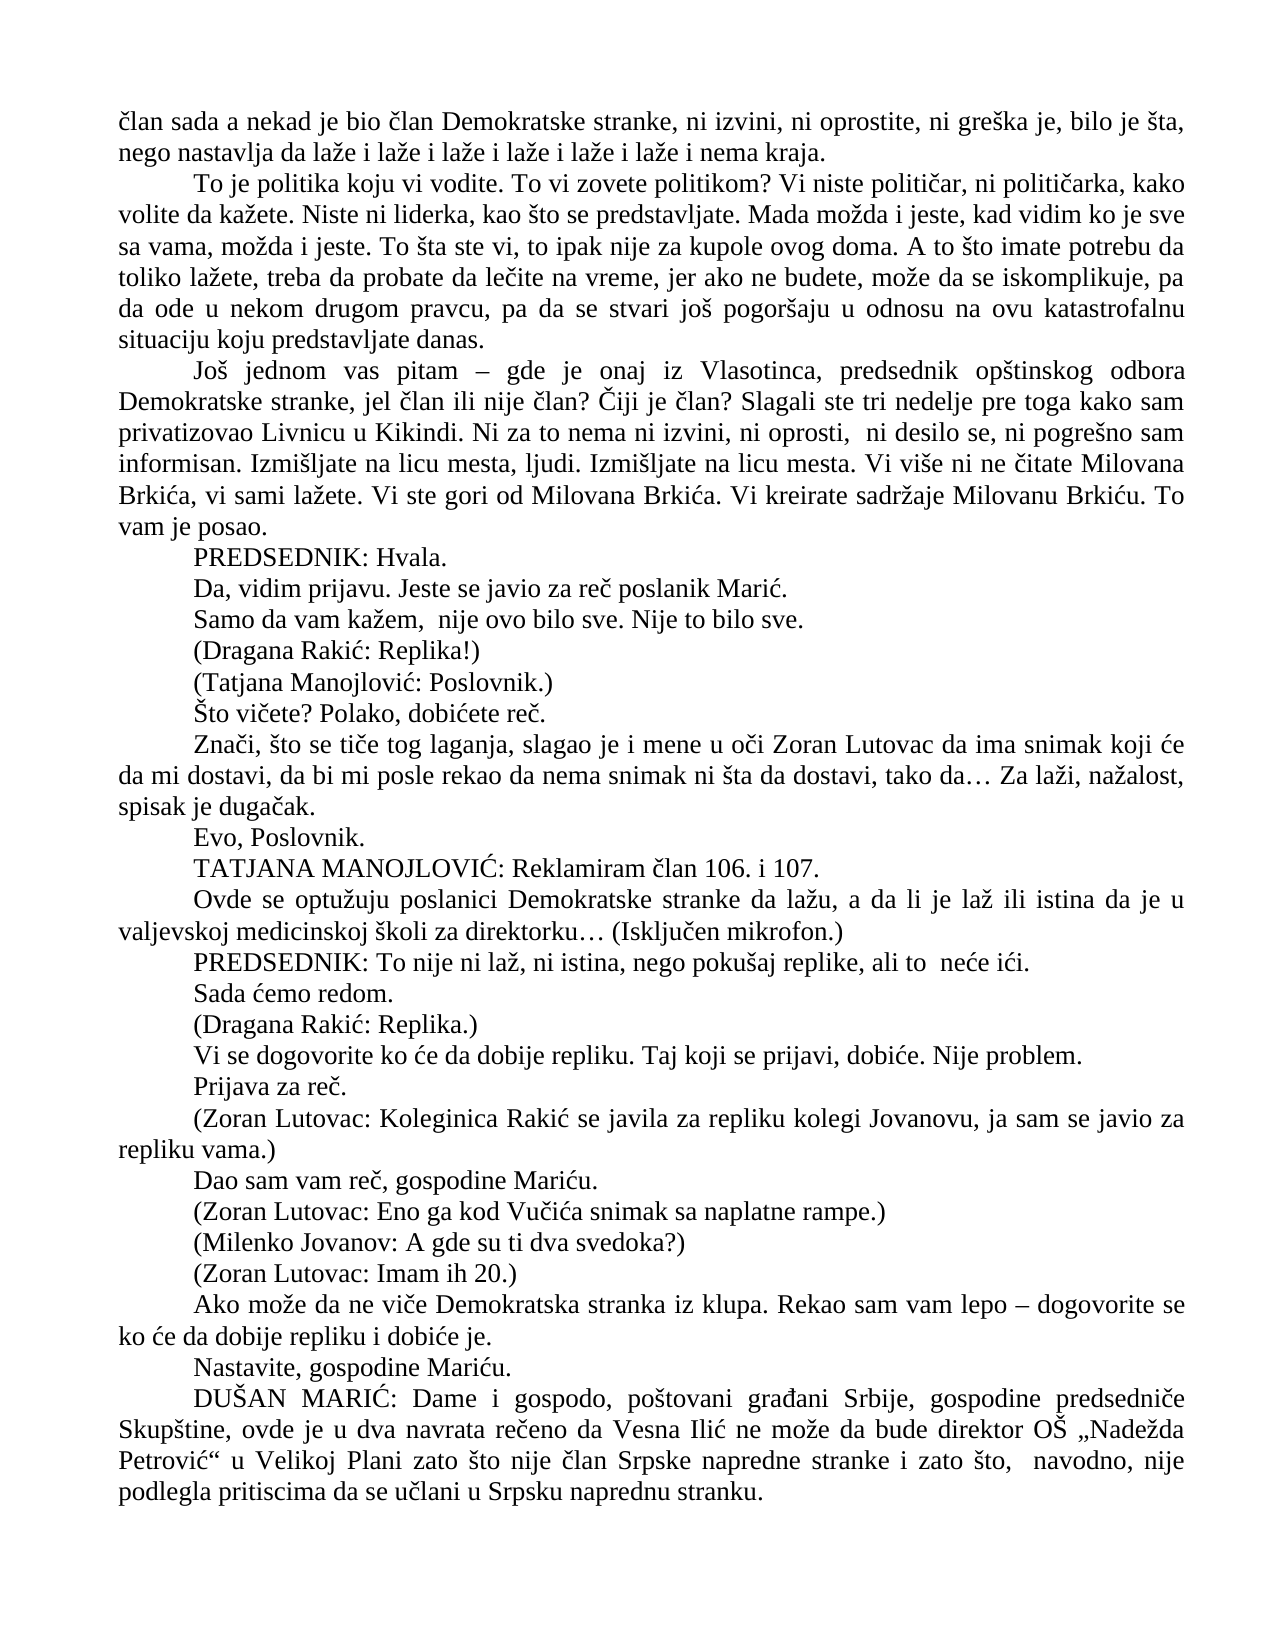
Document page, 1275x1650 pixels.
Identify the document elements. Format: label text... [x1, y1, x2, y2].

text Prijava za reč. [118, 1071, 1186, 1102]
text Što vičete? Polako, dobićete reč. [118, 697, 1186, 728]
text Znači, što se tiče tog laganja, slagao je i mene u oči Zoran Lutovac da ima snimak koji će da mi dostavi, da bi mi posle rekao da nema snimak ni šta da dostavi, tako da… Za laži, nažalost, spisak je dugačak. [118, 728, 1186, 821]
text PREDSEDNIK: To nije ni laž, ni istina, nego pokušaj replike, ali to neće ići. [118, 946, 1186, 977]
text PREDSEDNIK: Hvala. [118, 541, 1186, 572]
text To je politika koju vi vodite. To vi zovete politikom? Vi niste političar, ni političarka, kako volite da kažete. Niste ni liderka, kao što se predstavljate. Mada možda i jeste, kad vidim ko je sve sa vama, možda i jeste. To šta ste vi, to ipak nije za kupole ovog doma. A to što imate potrebu da toliko lažete, treba da probate da lečite na vreme, jer ako ne budete, može da se iskomplikuje, pa da ode u nekom drugom pravcu, pa da se stvari još pogoršaju u odnosu na ovu katastrofalnu situaciju koju predstavljate danas. [118, 167, 1186, 354]
text DUŠAN MARIĆ: Dame i gospodo, poštovani građani Srbije, gospodine predsedniče Skupštine, ovde je u dva navrata rečeno da Vesna Ilić ne može da bude direktor OŠ „Nadežda Petrović“ u Velikoj Plani zato što nije član Srpske napredne stranke i zato što, navodno, nije podlegla pritiscima da se učlani u Srpsku naprednu stranku. [118, 1382, 1186, 1507]
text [118, 105, 1186, 167]
text Sada ćemo redom. [118, 977, 1186, 1008]
text Ovde se optužuju poslanici Demokratske stranke da lažu, a da li je laž ili istina da je u valjevskoj medicinskoj školi za direktorku… (Isključen mikrofon.) [118, 884, 1186, 946]
text Evo, Poslovnik. [118, 821, 1186, 852]
text (Zoran Lutovac: Eno ga kod Vučića snimak sa naplatne rampe.) [118, 1195, 1186, 1226]
text Još jednom vas pitam – gde je onaj iz Vlasotinca, predsednik opštinskog odbora Demokratske stranke, jel član ili nije član? Čiji je član? Slagali ste tri nedelje pre toga kako sam privatizovao Livnicu u Kikindi. Ni za to nema ni izvini, ni oprosti, ni desilo se, ni pogrešno sam informisan. Izmišljate na licu mesta, ljudi. Izmišljate na licu mesta. Vi više ni ne čitate Milovana Brkića, vi sami lažete. Vi ste gori od Milovana Brkića. Vi kreirate sadržaje Milovanu Brkiću. To vam je posao. [118, 354, 1186, 541]
text Ako može da ne viče Demokratska stranka iz klupa. Rekao sam vam lepo – dogovorite se ko će da dobije repliku i dobiće je. [118, 1288, 1186, 1351]
text (Zoran Lutovac: Koleginica Rakić se javila za repliku kolegi Jovanovu, ja sam se javio za repliku vama.) [118, 1102, 1186, 1164]
text Vi se dogovorite ko će da dobije repliku. Taj koji se prijavi, dobiće. Nije problem. [118, 1039, 1186, 1071]
text TATJANA MANOJLOVIĆ: Reklamiram član 106. i 107. [118, 852, 1186, 884]
text (Dragana Rakić: Replika.) [118, 1008, 1186, 1039]
text (Zoran Lutovac: Imam ih 20.) [118, 1257, 1186, 1288]
text (Milenko Jovanov: A gde su ti dva svedoka?) [118, 1226, 1186, 1257]
text Da, vidim prijavu. Jeste se javio za reč poslanik Marić. [118, 572, 1186, 603]
text Samo da vam kažem, nije ovo bilo sve. Nije to bilo sve. [118, 603, 1186, 634]
text (Tatjana Manojlović: Poslovnik.) [118, 666, 1186, 697]
text Dao sam vam reč, gospodine Mariću. [118, 1164, 1186, 1195]
text (Dragana Rakić: Replika!) [118, 634, 1186, 666]
text Nastavite, gospodine Mariću. [118, 1351, 1186, 1382]
